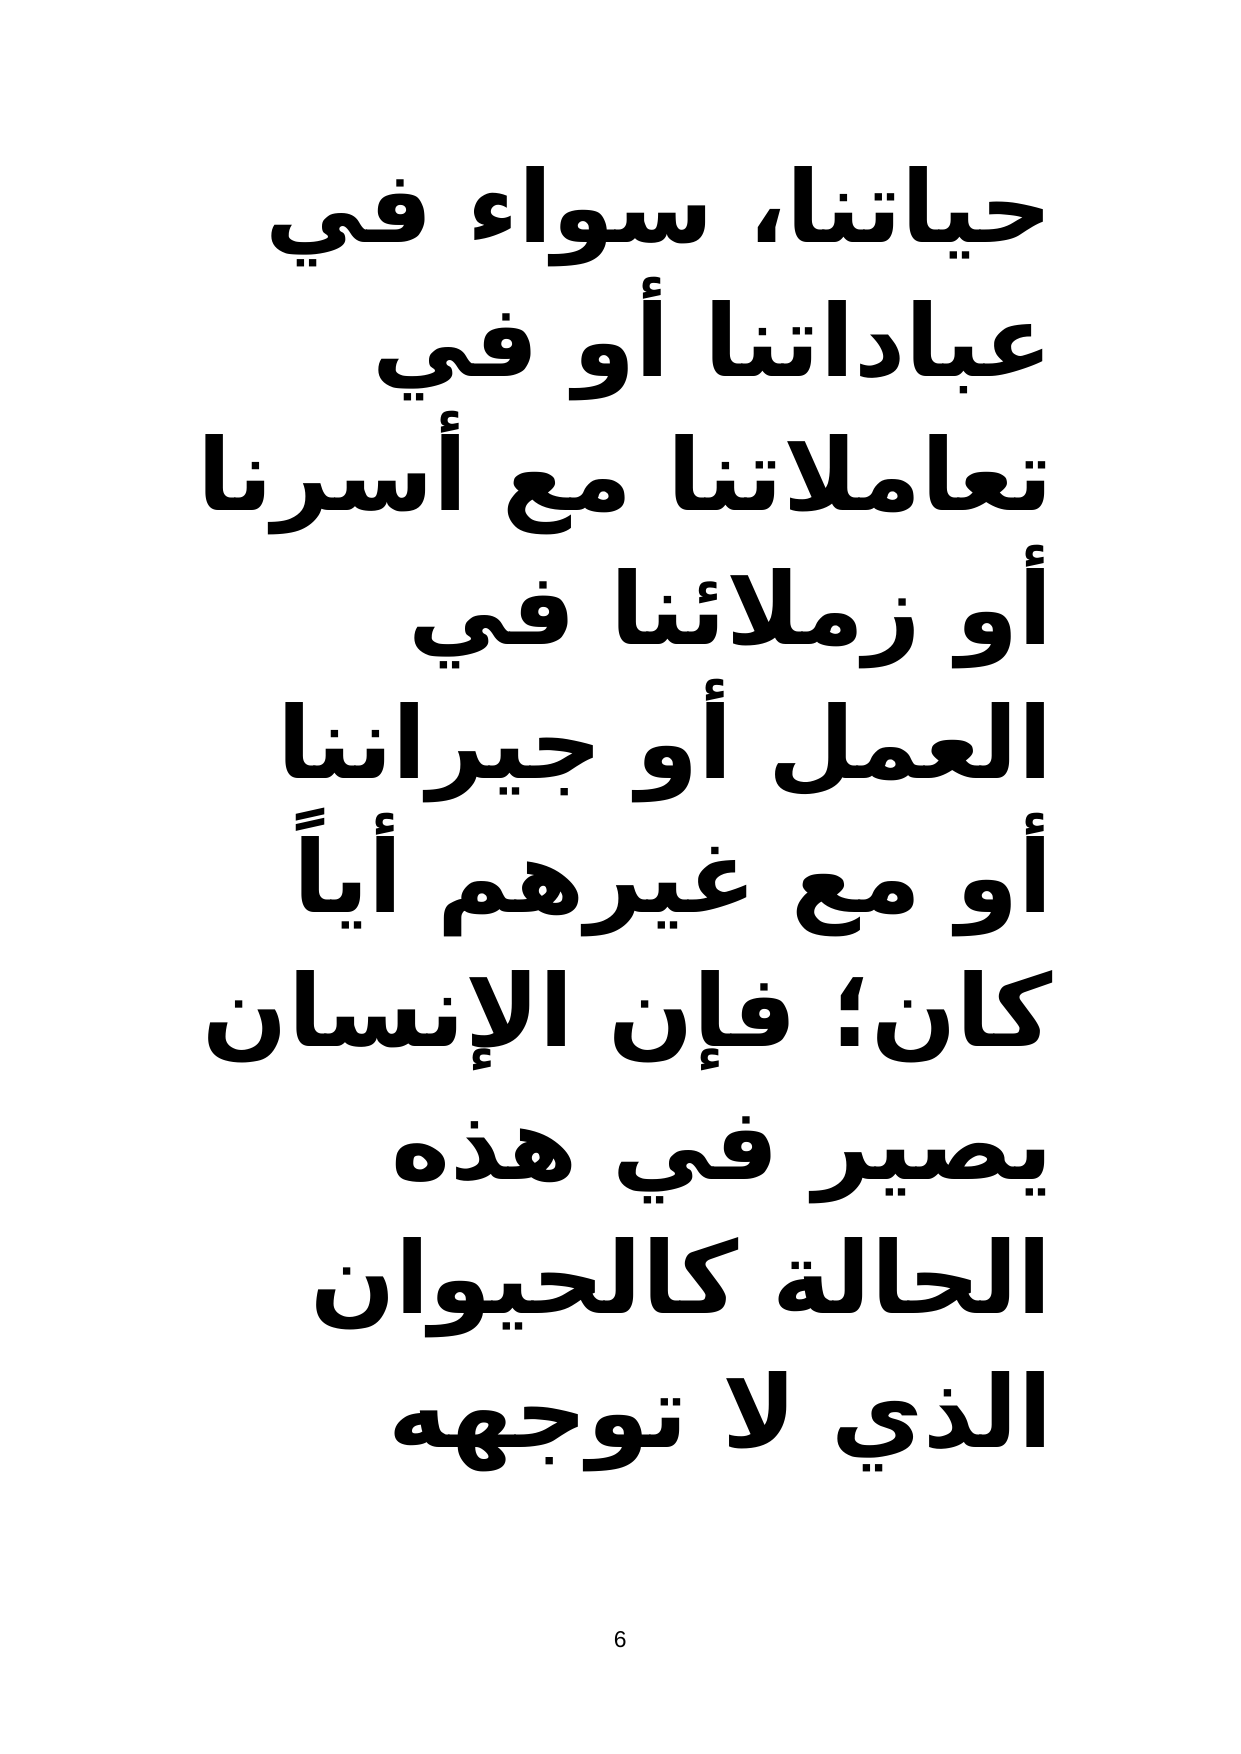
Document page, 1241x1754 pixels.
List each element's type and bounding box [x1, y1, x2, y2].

text [187, 150, 1053, 1471]
